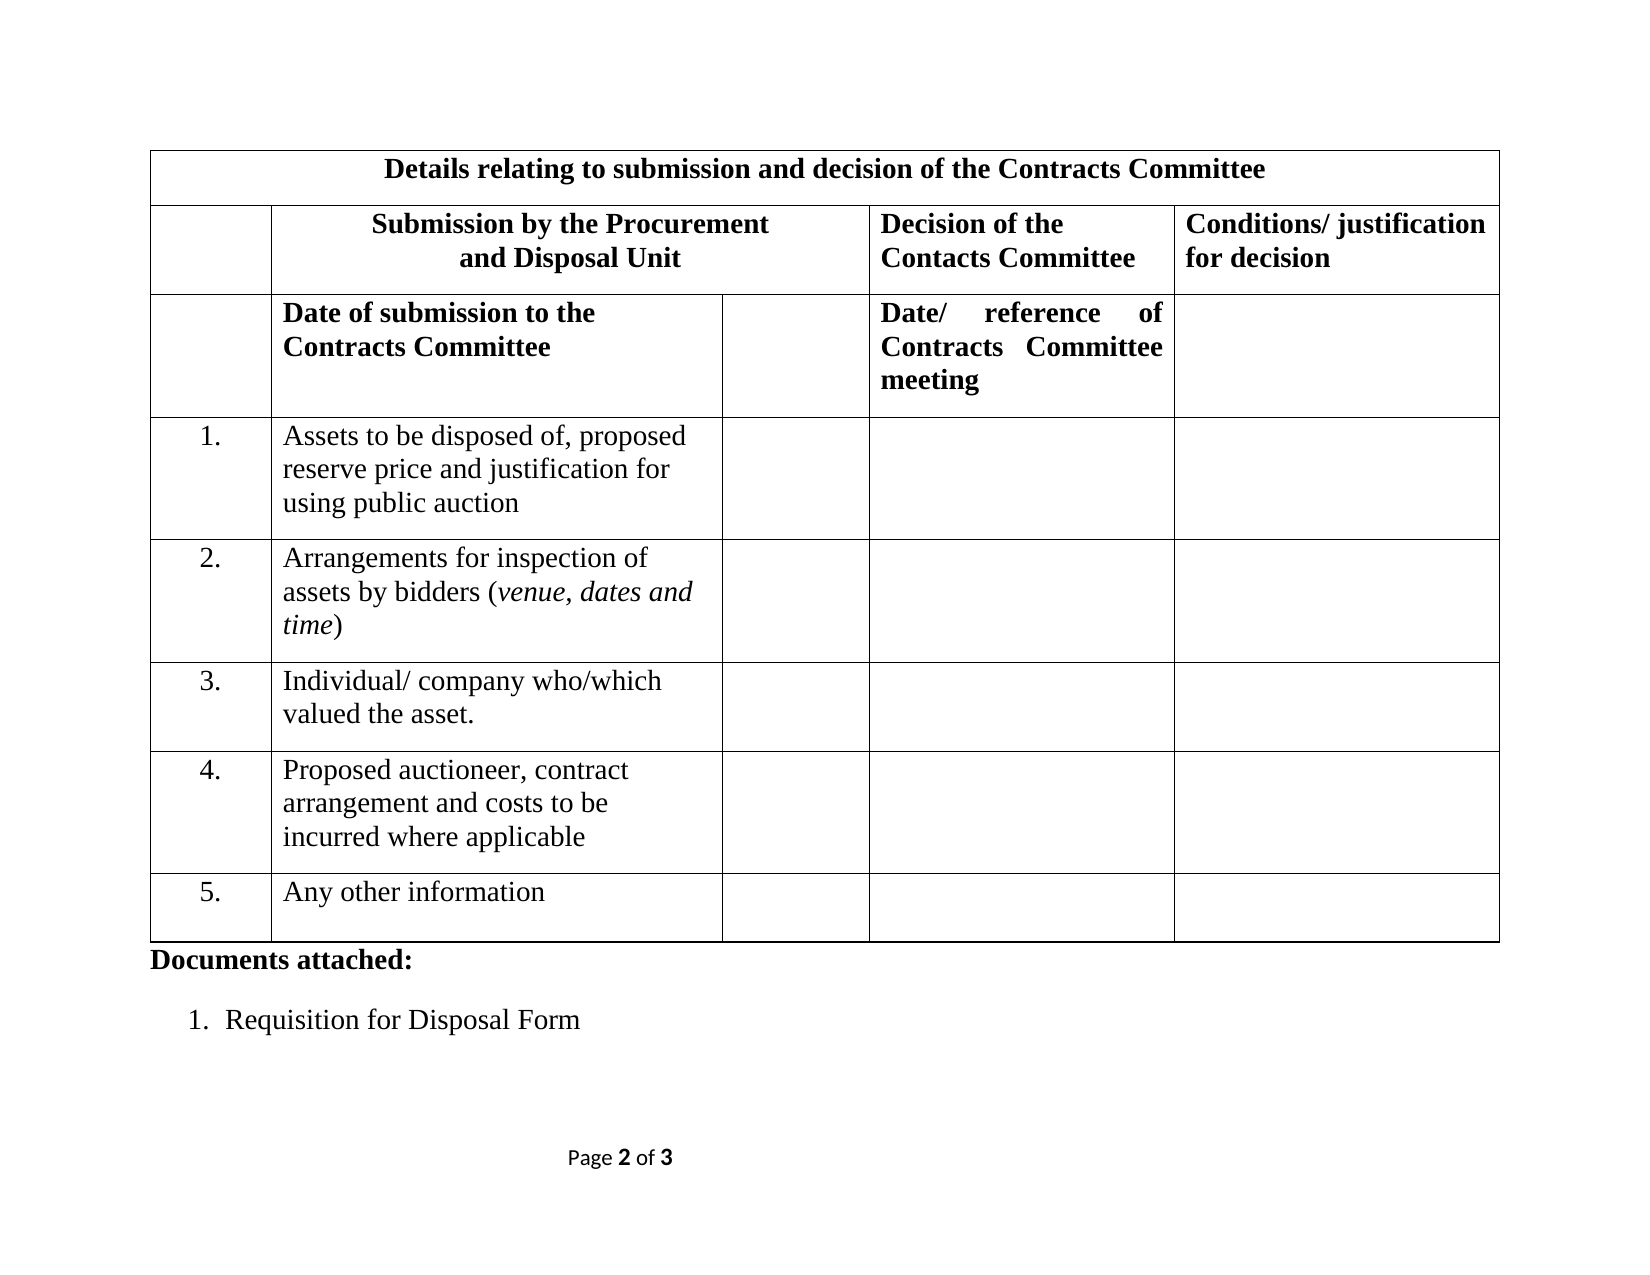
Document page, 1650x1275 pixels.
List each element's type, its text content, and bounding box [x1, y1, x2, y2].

table_cell [723, 418, 869, 539]
table_cell [151, 752, 271, 873]
table_cell [151, 295, 271, 417]
table_cell [723, 752, 869, 873]
table_cell [1175, 874, 1499, 941]
table_cell [723, 295, 869, 417]
table_cell [1175, 752, 1499, 873]
text Documents attached: [150, 943, 1500, 976]
list Requisition for Disposal Form [187, 1002, 1500, 1035]
table_cell Conditions/ justification for decision [1175, 206, 1499, 294]
table_cell Individual/ company who/which valued the asset. [272, 663, 722, 751]
table_cell [723, 663, 869, 751]
table_cell [151, 540, 271, 662]
table_cell [870, 418, 1174, 539]
table_cell Date of submission to the Contracts Committee [272, 295, 722, 417]
table_cell [1175, 663, 1499, 751]
table_cell Submission by the Procurement and Disposal Unit [272, 206, 869, 294]
table_cell [870, 663, 1174, 751]
table_cell [723, 540, 869, 662]
table_header Details relating to submission and decision of the Contracts Committee [151, 151, 1499, 205]
table_cell Decision of the Contacts Committee [870, 206, 1174, 294]
table_cell [723, 874, 869, 941]
table_cell Assets to be disposed of, proposed reserve price and justification for using public auction [272, 418, 722, 539]
table_cell Date/ reference of Contracts Committee meeting [870, 295, 1174, 417]
table_cell [870, 540, 1174, 662]
table_cell [151, 874, 271, 941]
table_cell [870, 874, 1174, 941]
table_cell [1175, 295, 1499, 417]
table_cell [151, 418, 271, 539]
table_cell [1175, 418, 1499, 539]
table_cell [870, 752, 1174, 873]
table_cell Any other information [272, 874, 722, 941]
table_cell [151, 663, 271, 751]
table_cell Arrangements for inspection of assets by bidders (venue, dates and time) [272, 540, 722, 662]
table_cell Proposed auctioneer, contract arrangement and costs to be incurred where applicable [272, 752, 722, 873]
table_cell [1175, 540, 1499, 662]
table_cell [151, 206, 271, 294]
